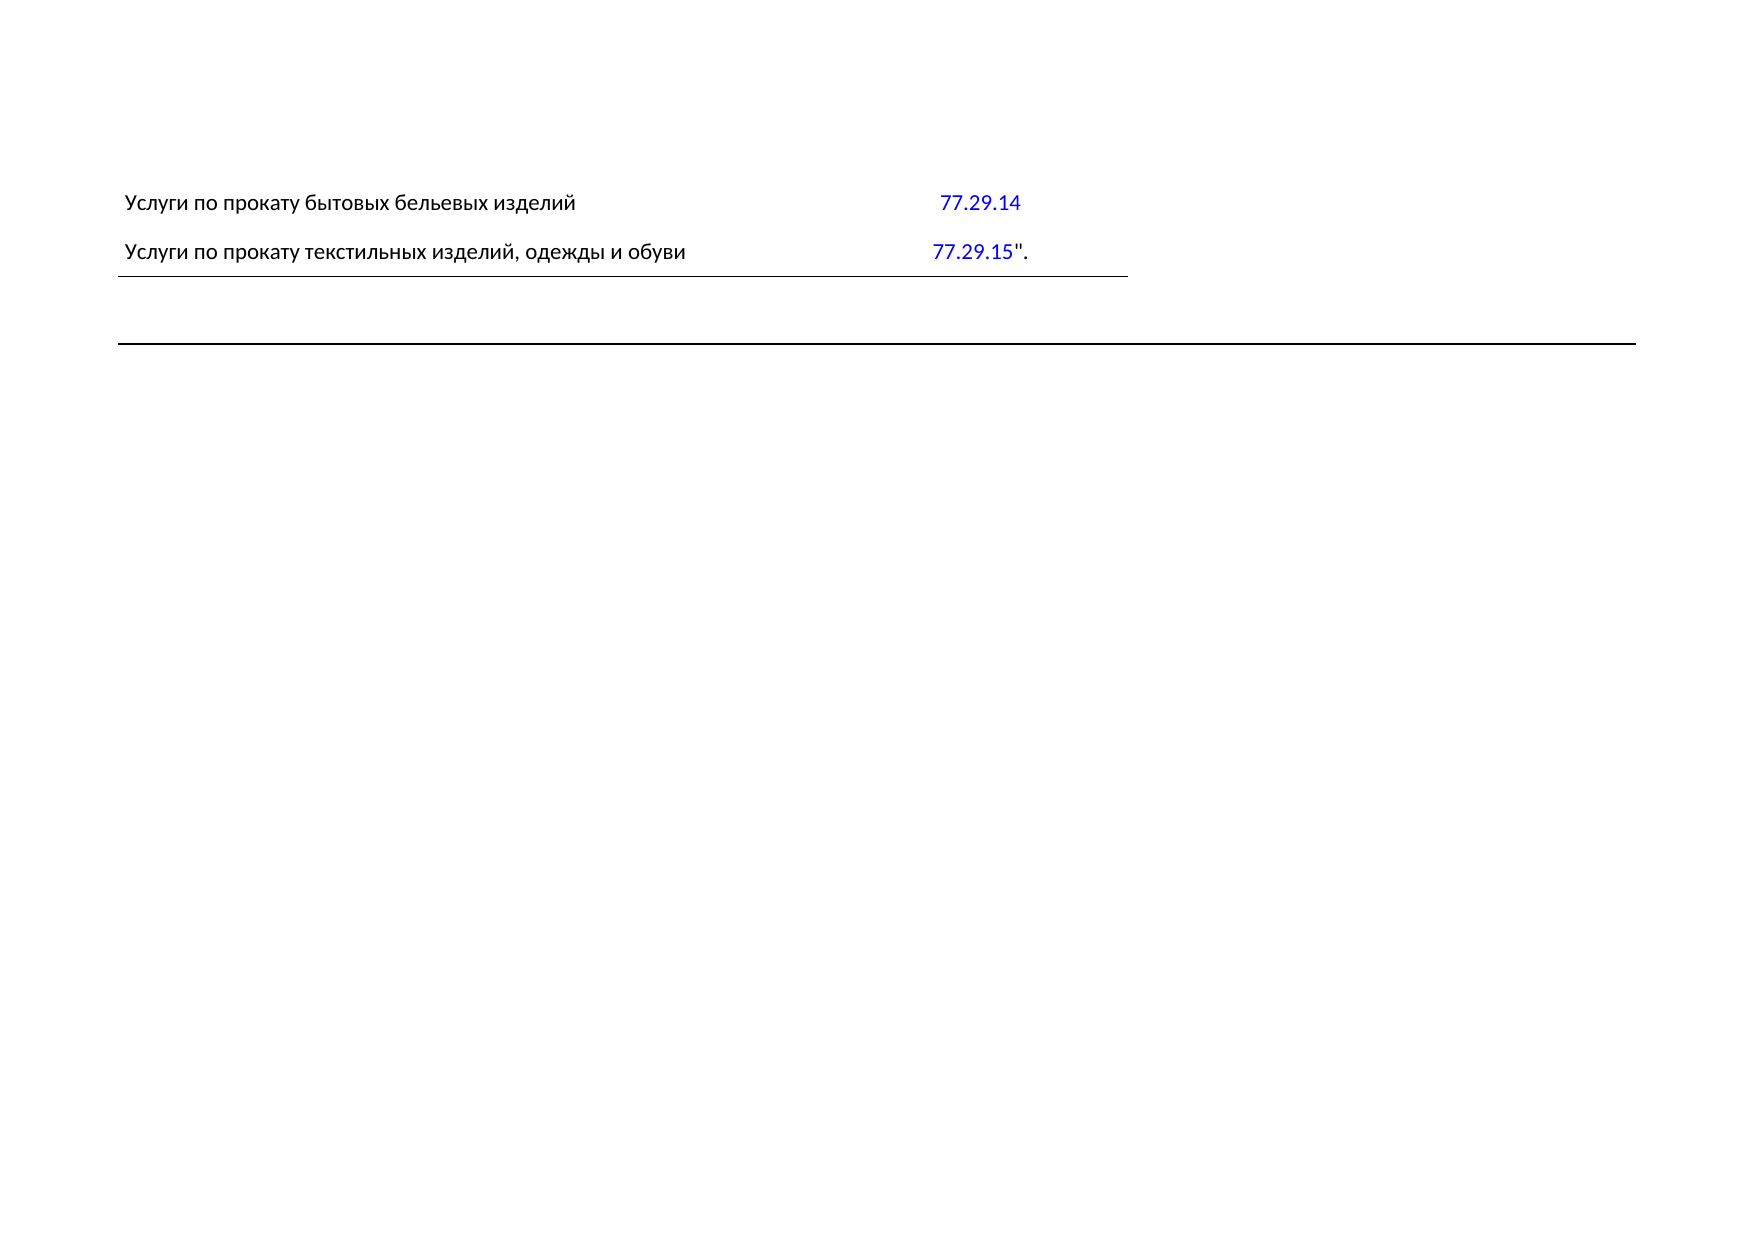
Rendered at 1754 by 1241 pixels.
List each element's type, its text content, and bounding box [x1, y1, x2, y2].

table_cell 77.29.15". [833, 226, 1128, 276]
table_cell Услуги по прокату бытовых бельевых изделий [118, 177, 833, 226]
table_cell Услуги по прокату текстильных изделий, одежды и обуви [118, 226, 833, 276]
table_cell 77.29.14 [833, 177, 1128, 226]
